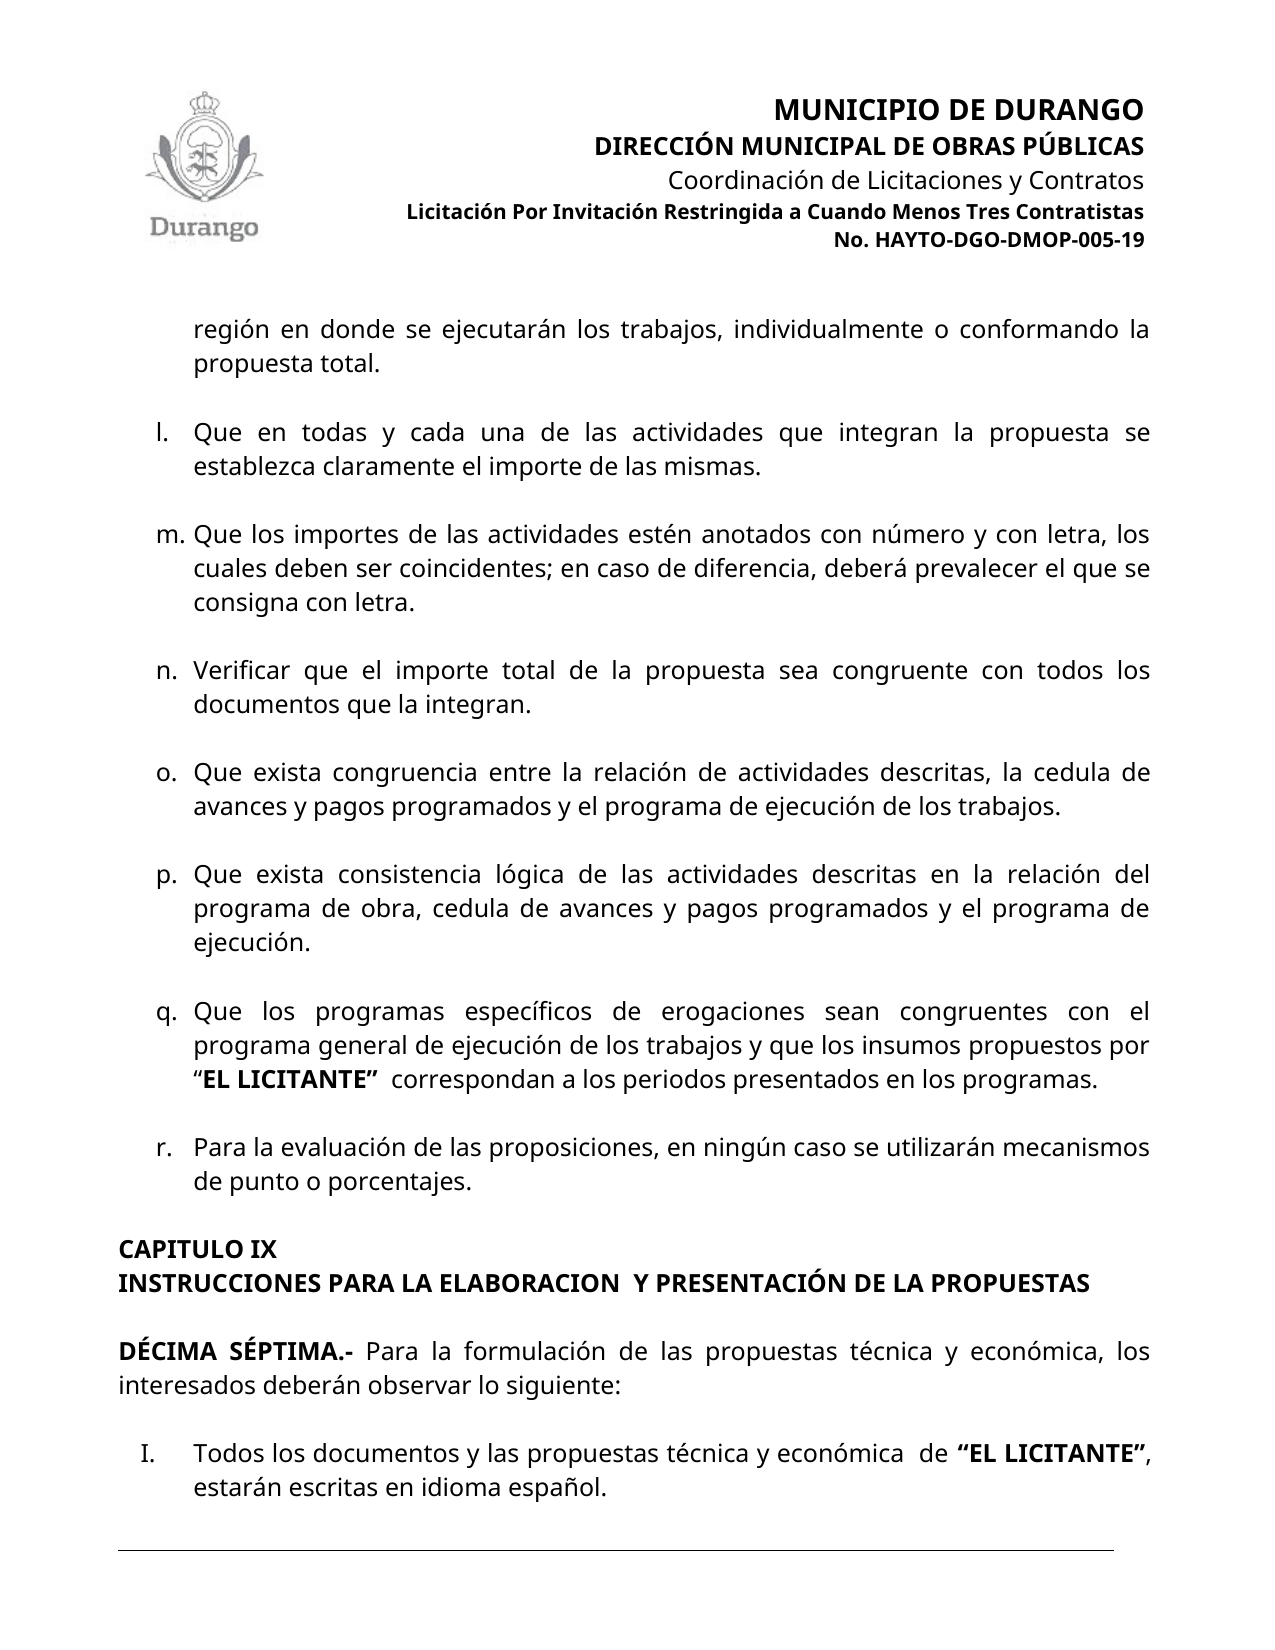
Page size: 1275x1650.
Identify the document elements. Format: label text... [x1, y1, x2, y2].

list Para la evaluación de las proposiciones, en ningún caso se utilizarán mecanismos de punto o porcentajes. [156, 1129, 1152, 1198]
picture [133, 89, 269, 250]
list Verificar que el importe total de la propuesta sea congruente con todos los documentos que la integran. [156, 653, 1152, 721]
list Todos los documentos y las propuestas técnica y económica de “EL LICITANTE”, estarán escritas en idioma español. [156, 1436, 1152, 1504]
text CAPITULO IX [118, 1232, 1152, 1266]
list Que los programas específicos de erogaciones sean congruentes con el programa general de ejecución de los trabajos y que los insumos propuestos por “EL LICITANTE” correspondan a los periodos presentados en los programas. [156, 993, 1152, 1095]
list Que exista consistencia lógica de las actividades descritas en la relación del programa de obra, cedula de avances y pagos programados y el programa de ejecución. [156, 857, 1152, 959]
list Que los importes de las actividades estén anotados con número y con letra, los cuales deben ser coincidentes; en caso de diferencia, deberá prevalecer el que se consigna con letra. [156, 516, 1152, 618]
list Que exista congruencia entre la relación de actividades descritas, la cedula de avances y pagos programados y el programa de ejecución de los trabajos. [156, 755, 1152, 823]
list Que en todas y cada una de las actividades que integran la propuesta se establezca claramente el importe de las mismas. [156, 414, 1152, 482]
text INSTRUCCIONES PARA PRESENTACIÓN DE [118, 1266, 1152, 1300]
text DÉCIMA SÉPTIMA.- Para la formulación de las propuestas técnica y económica, los interesados deberán observar lo siguiente: [118, 1334, 1152, 1402]
